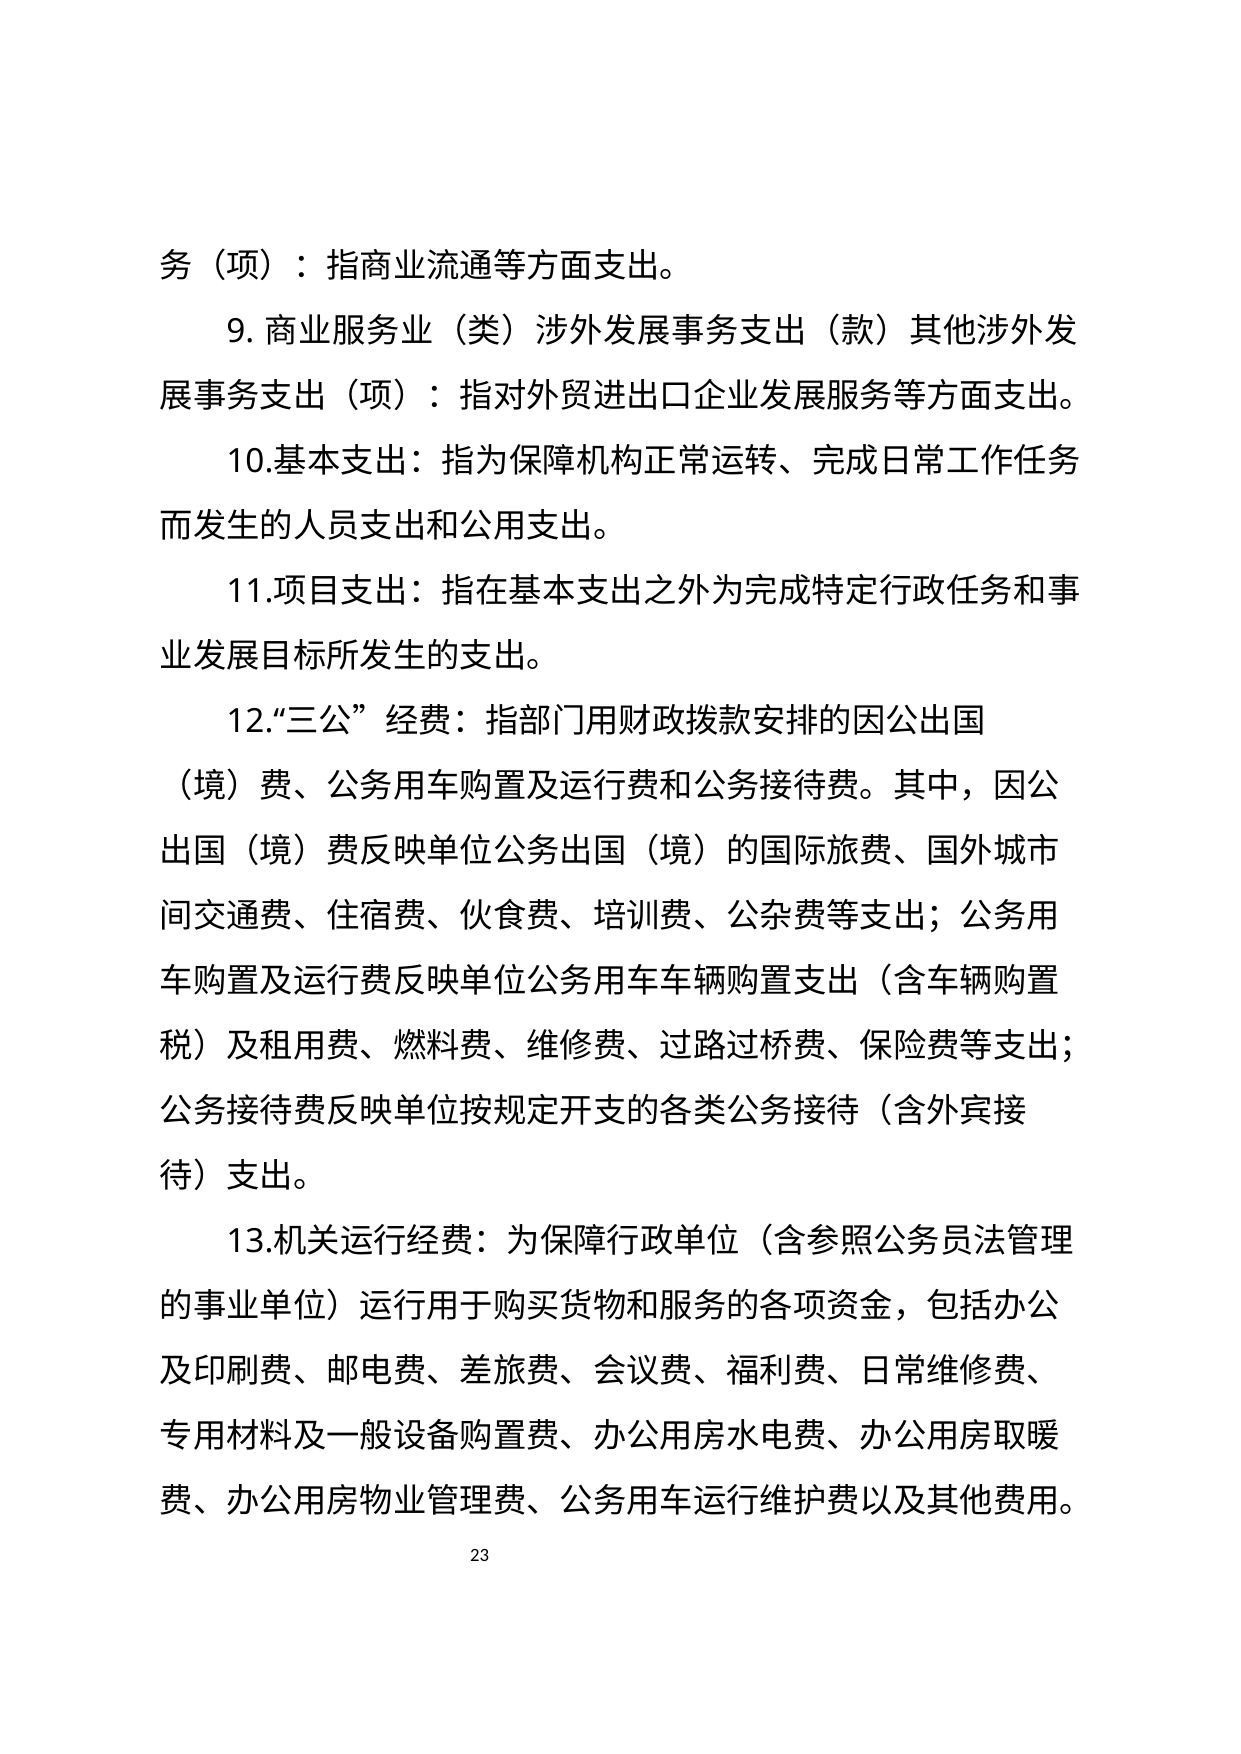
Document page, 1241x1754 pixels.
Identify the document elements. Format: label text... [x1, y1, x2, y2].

text 9. 商业服务业（类）涉外发展事务支出（款）其他涉外发展事务支出（项）：指对外贸进出口企业发展服务等方面支出。 [159, 296, 1081, 426]
text 10.基本支出：指为保障机构正常运转、完成日常工作任务而发生的人员支出和公用支出。 [159, 426, 1081, 556]
text 12.“三公”经费：指部门用财政拨款安排的因公出国（境）费、公务用车购置及运行费和公务接待费。其中，因公出国（境）费反映单位公务出国（境）的国际旅费、国外城市间交通费、住宿费、伙食费、培训费、公杂费等支出；公务用车购置及运行费反映单位公务用车车辆购置支出（含车辆购置税）及租用费、燃料费、维修费、过路过桥费、保险费等支出；公务接待费反映单位按规定开支的各类公务接待（含外宾接待）支出。 [159, 686, 1081, 1206]
text 13.机关运行经费：为保障行政单位（含参照公务员法管理的事业单位）运行用于购买货物和服务的各项资金，包括办公及印刷费、邮电费、差旅费、会议费、福利费、日常维修费、专用材料及一般设备购置费、办公用房水电费、办公用房取暖费、办公用房物业管理费、公务用车运行维护费以及其他费用。 [159, 1206, 1081, 1531]
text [159, 231, 1081, 296]
text 11.项目支出：指在基本支出之外为完成特定行政任务和事业发展目标所发生的支出。 [159, 556, 1081, 686]
